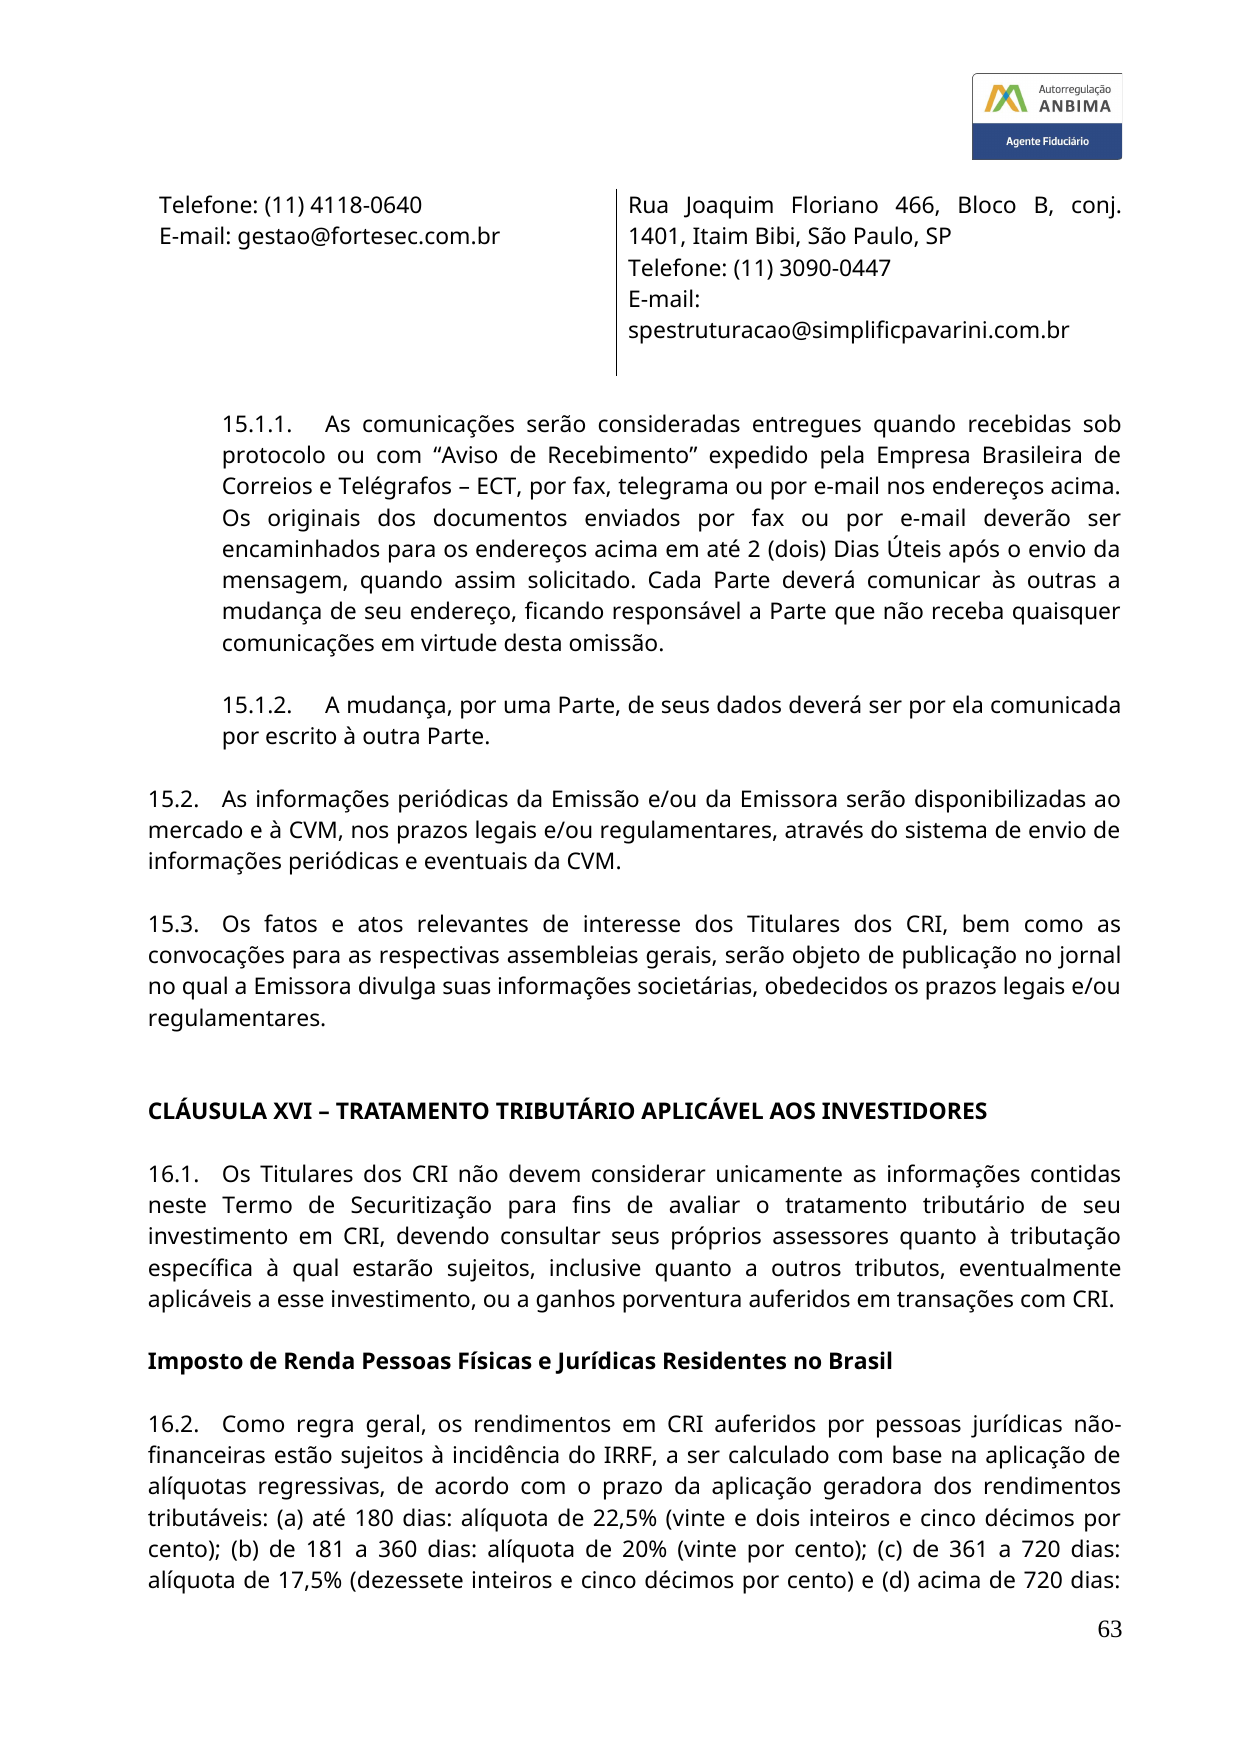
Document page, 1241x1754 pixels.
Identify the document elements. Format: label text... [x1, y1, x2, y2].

subtitle CLÁUSULA XVI – TRATAMENTO TRIBUTÁRIO APLICÁVEL AOS INVESTIDORES [148, 1095, 1122, 1126]
list As informações periódicas da Emissão e/ou da Emissora serão disponibilizadas ao mercado e à CVM, nos prazos legais e/ou regulamentares, através do sistema de envio de informações periódicas e eventuais da CVM. [148, 782, 1122, 876]
list Os fatos e atos relevantes de interesse dos Titulares dos CRI, bem como as convocações para as respectivas assembleias gerais, serão objeto de publicação no jornal no qual a Emissora divulga suas informações societárias, obedecidos os prazos legais e/ou regulamentares. [148, 907, 1122, 1032]
text Imposto de Renda Pessoas Físicas e Jurídicas Residentes no Brasil [148, 1345, 1122, 1376]
list A mudança, por uma Parte, de seus dados deverá ser por ela comunicada por escrito à outra Parte. [222, 688, 1122, 751]
list As comunicações serão consideradas entregues quando recebidas sob protocolo ou com “Aviso de Recebimento” expedido pela Empresa Brasileira de Correios e Telégrafos – ECT, por fax, telegrama ou por e-mail nos endereços acima. Os originais dos documentos enviados por fax ou por e-mail deverão ser encaminhados para os endereços acima em até 2 (dois) Dias Úteis após o envio da mensagem, quando assim solicitado. Cada Parte deverá comunicar às outras a mudança de seu endereço, ficando responsável a Parte que não receba quaisquer comunicações em virtude desta omissão. [222, 407, 1122, 657]
picture [972, 73, 1123, 160]
list Os Titulares dos CRI não devem considerar unicamente as informações contidas neste Termo de Securitização para fins de avaliar o tratamento tributário de seu investimento em CRI, devendo consultar seus próprios assessores quanto à tributação específica à qual estarão sujeitos, inclusive quanto a outros tributos, eventualmente aplicáveis a esse investimento, ou a ganhos porventura auferidos em transações com CRI. [148, 1157, 1122, 1313]
